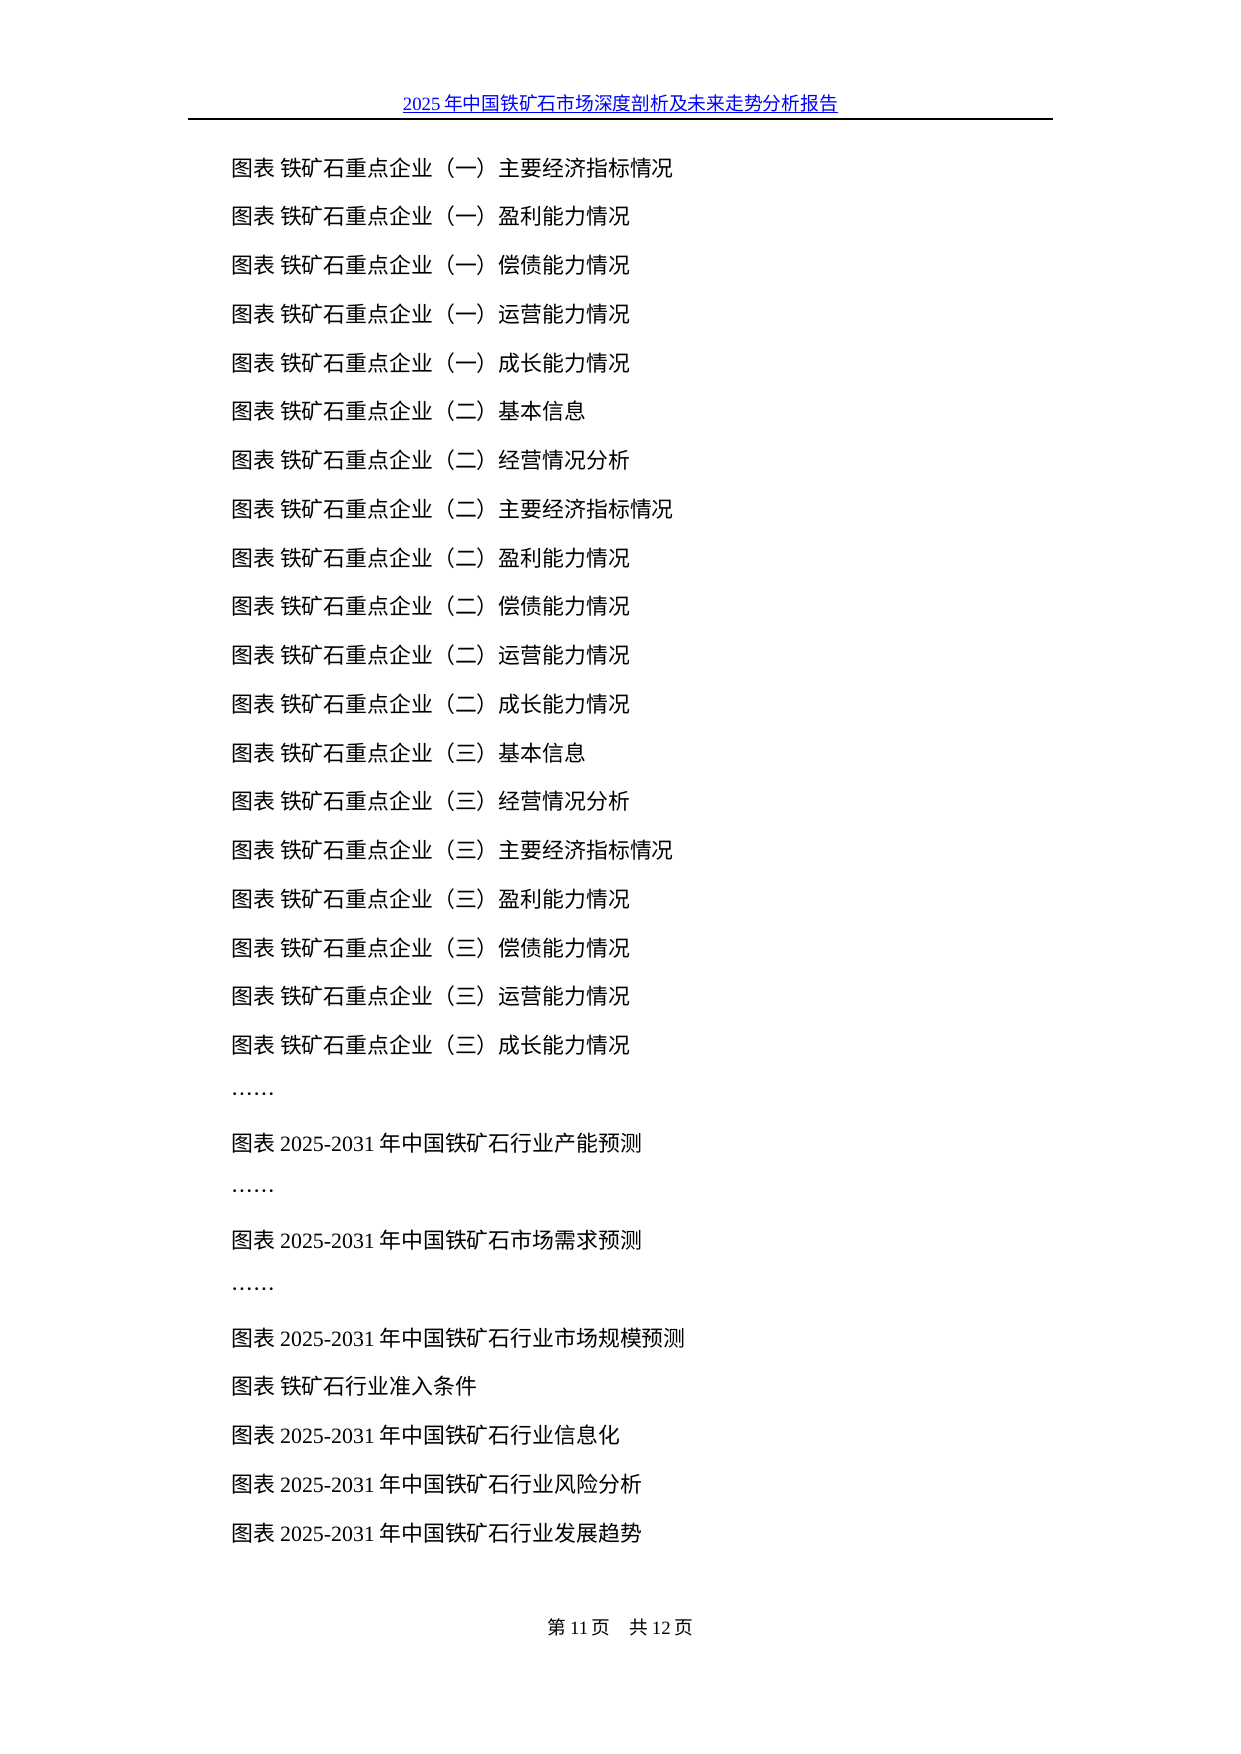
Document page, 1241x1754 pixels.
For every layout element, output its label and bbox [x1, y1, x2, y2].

text [187, 150, 1053, 1548]
